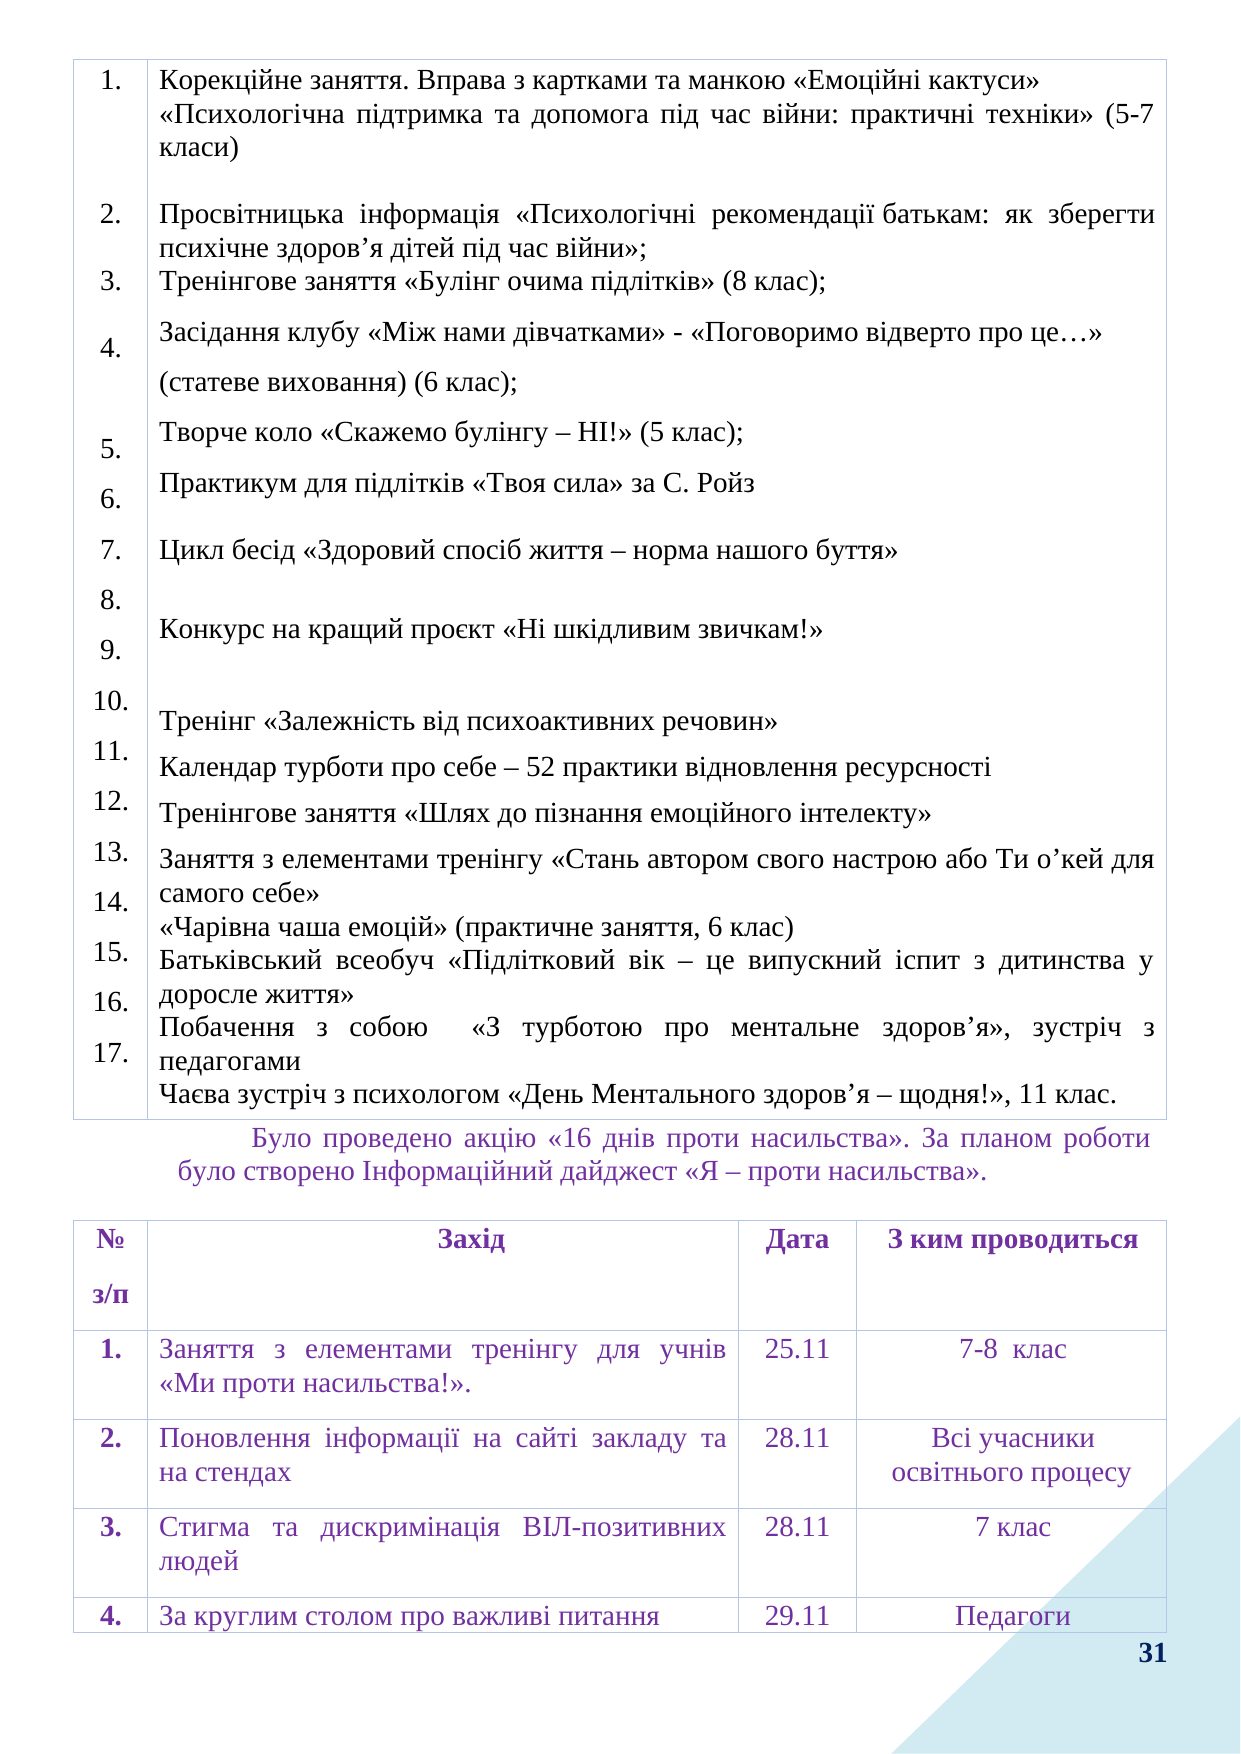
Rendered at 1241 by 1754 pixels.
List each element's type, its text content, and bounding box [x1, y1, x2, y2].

table_cell Поновлення інформації на сайті закладу та на стендах [148, 1420, 738, 1508]
table_header Захід [148, 1221, 738, 1330]
table_cell Заняття з елементами тренінгу для учнів «Ми проти насильства!». [148, 1331, 738, 1419]
table_cell 7 клас [857, 1509, 1166, 1597]
table_cell Педагоги [857, 1598, 1166, 1632]
table_cell 7-8 клас [857, 1331, 1166, 1419]
table_cell 1. 2. 3. 4. 5. 6. 7. 8. 9. 10. 11. 12. 13. 14. 15. 16. 17. [74, 60, 147, 1119]
table_cell 3. [74, 1509, 147, 1597]
table_cell 4. [74, 1598, 147, 1632]
table_header № з/п [74, 1221, 147, 1330]
table_cell 1. [74, 1331, 147, 1419]
text Було проведено акцію «16 днів проти насильства». За планом роботи було створено Інформаційний дайджест «Я – проти насильства». [177, 1120, 1152, 1187]
table_cell Корекційне заняття. Вправа з картками та манкою «Емоційні кактуси» «Психологічна підтримка та допомога під час війни: практичні техніки» (5-7 класи) Просвітницька інформація «Психологічні рекомендації батькам: як зберегти психічне здоров’я дітей під час війни»; Тренінгове заняття «Булінг очима підлітків» (8 клас); Засідання клубу «Між нами дівчатками» - «Поговоримо відверто про це…» (статеве виховання) (6 клас); Творче коло «Скажемо булінгу – НІ!» (5 клас); Практикум для підлітків «Твоя сила» за С. Ройз Цикл бесід «Здоровий спосіб життя – норма нашого буття» Конкурс на кращий проєкт «Ні шкідливим звичкам!» Тренінг «Залежність від психоактивних речовин» Календар турботи про себе – 52 практики відновлення ресурсності Тренінгове заняття «Шлях до пізнання емоційного інтелекту» Заняття з елементами тренінгу «Стань автором свого настрою або Ти о’кей для самого себе» «Чарівна чаша емоцій» (практичне заняття, 6 клас) Батьківський всеобуч «Підлітковий вік – це випускний іспит з дитинства у доросле життя» Побачення з собою «З турботою про ментальне здоров’я», зустріч з педагогами Чаєва зустріч з психологом «День Ментального здоров’я – щодня!», 11 клас. [148, 60, 1166, 1119]
table_cell Всі учасники освітнього процесу [857, 1420, 1166, 1508]
table_cell Стигма та дискримінація ВІЛ-позитивних людей [148, 1509, 738, 1597]
table_header З ким проводиться [857, 1221, 1166, 1330]
table_cell 25.11 [739, 1331, 856, 1419]
table_header Дата [739, 1221, 856, 1330]
table_cell 28.11 [739, 1420, 856, 1508]
table_cell 2. [74, 1420, 147, 1508]
table_cell 29.11 [739, 1598, 856, 1632]
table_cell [148, 1598, 738, 1632]
table_cell 28.11 [739, 1509, 856, 1597]
